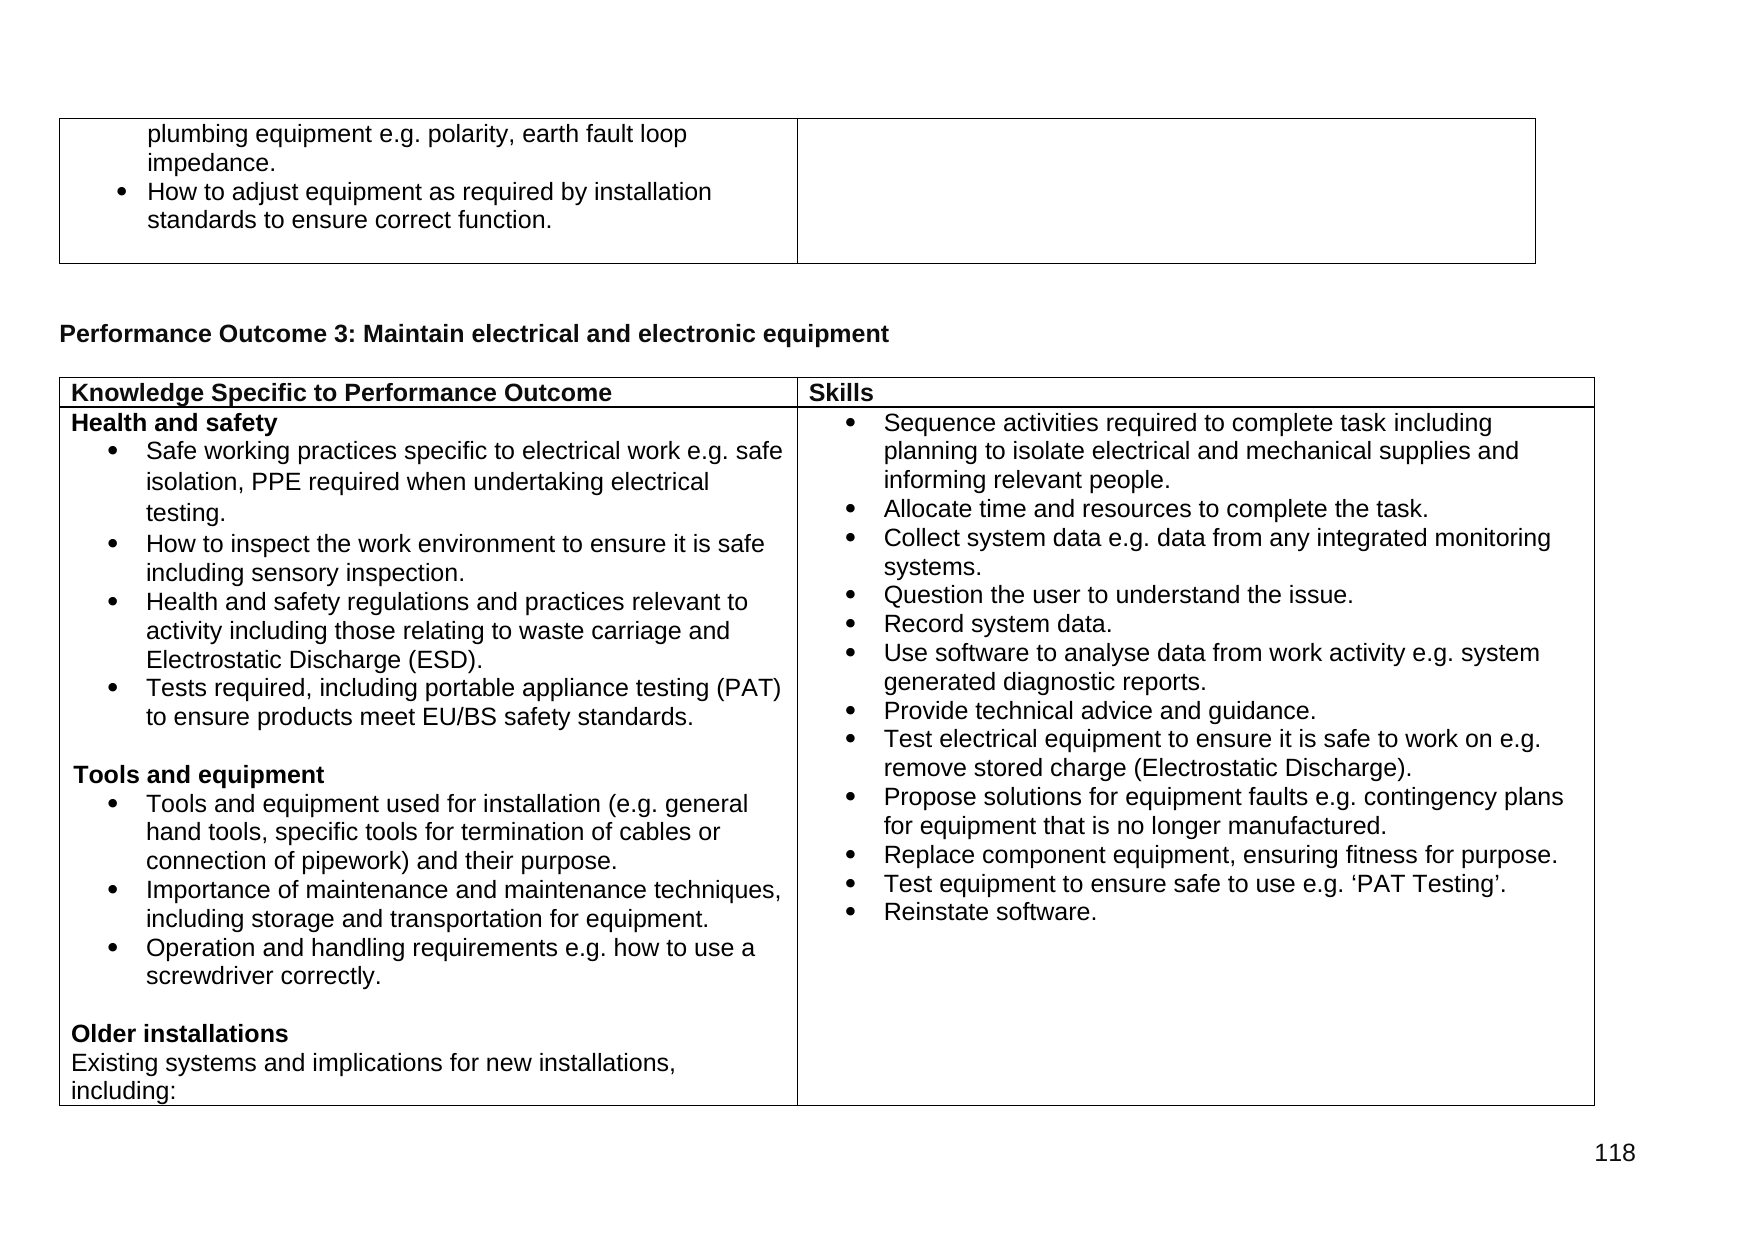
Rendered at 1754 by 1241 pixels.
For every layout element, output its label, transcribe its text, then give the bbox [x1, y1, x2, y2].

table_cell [798, 408, 1594, 1105]
table_header Skills [798, 378, 1594, 406]
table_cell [60, 119, 797, 263]
text Performance Outcome 3: Maintain electrical and electronic equipment [59, 319, 1636, 348]
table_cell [60, 408, 797, 1105]
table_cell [798, 119, 1535, 263]
table_header Knowledge Specific to Performance Outcome [60, 378, 797, 406]
